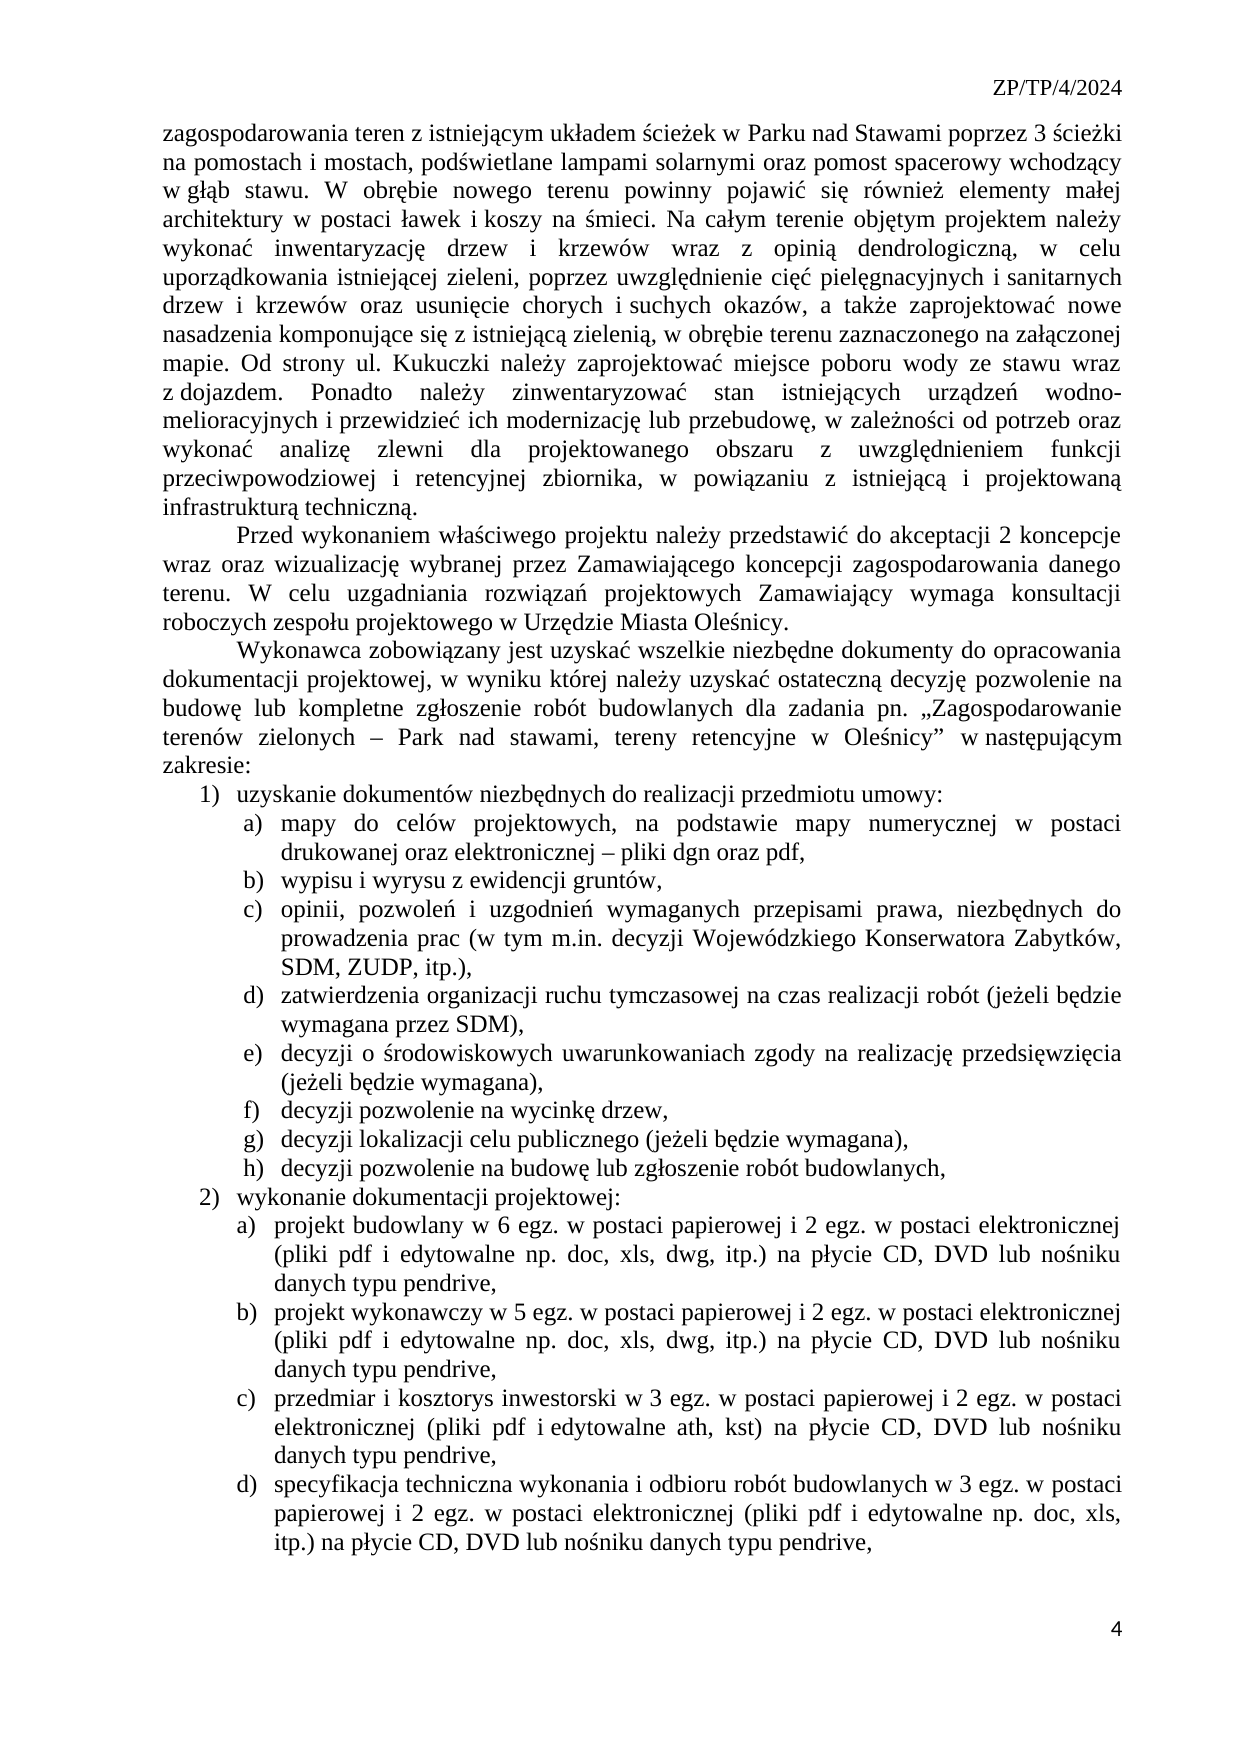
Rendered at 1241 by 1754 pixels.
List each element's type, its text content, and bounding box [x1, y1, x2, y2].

list mapy do celów projektowych, na podstawie mapy numerycznej w postaci drukowanej oraz elektronicznej – pliki dgn oraz pdf, [243, 808, 1122, 866]
list zatwierdzenia organizacji ruchu tymczasowej na czas realizacji robót (jeżeli będzie wymagana przez SDM), [243, 981, 1122, 1038]
list decyzji pozwolenie na wycinkę drzew, [243, 1096, 1122, 1124]
list wykonanie dokumentacji projektowej: [199, 1182, 1122, 1211]
list specyfikacja techniczna wykonania i odbioru robót budowlanych w 3 egz. w postaci papierowej i 2 egz. w postaci elektronicznej (pliki pdf i edytowalne np. doc, xls, itp.) na płycie CD, DVD lub nośniku danych typu pendrive, [236, 1469, 1122, 1556]
list opinii, pozwoleń i uzgodnień wymaganych przepisami prawa, niezbędnych do prowadzenia prac (w tym m.in. decyzji Wojewódzkiego Konserwatora Zabytków, SDM, ZUDP, itp.), [243, 894, 1122, 981]
list decyzji o środowiskowych uwarunkowaniach zgody na realizację przedsięwzięcia (jeżeli będzie wymagana), [243, 1038, 1122, 1096]
text Przed wykonaniem właściwego projektu należy przedstawić do akceptacji 2 koncepcje wraz oraz wizualizację wybranej przez Zamawiającego koncepcji zagospodarowania danego terenu. W celu uzgadniania rozwiązań projektowych Zamawiający wymaga konsultacji roboczych zespołu projektowego w Urzędzie Miasta Oleśnicy. [162, 521, 1122, 636]
list projekt budowlany w 6 egz. w postaci papierowej i 2 egz. w postaci elektronicznej (pliki pdf i edytowalne np. doc, xls, dwg, itp.) na płycie CD, DVD lub nośniku danych typu pendrive, [236, 1211, 1122, 1297]
text Wykonawca zobowiązany jest uzyskać wszelkie niezbędne dokumenty do opracowania dokumentacji projektowej, w wyniku której należy uzyskać ostateczną decyzję pozwolenie na budowę lub kompletne zgłoszenie robót budowlanych dla zadania pn. „Zagospodarowanie terenów zielonych – Park nad stawami, tereny retencyjne w Oleśnicy” w następującym zakresie: [162, 636, 1122, 779]
list projekt wykonawczy w 5 egz. w postaci papierowej i 2 egz. w postaci elektronicznej (pliki pdf i edytowalne np. doc, xls, dwg, itp.) na płycie CD, DVD lub nośniku danych typu pendrive, [236, 1297, 1122, 1383]
list przedmiar i kosztorys inwestorski w 3 egz. w postaci papierowej i 2 egz. w postaci elektronicznej (pliki pdf i edytowalne ath, kst) na płycie CD, DVD lub nośniku danych typu pendrive, [236, 1383, 1122, 1469]
list wypisu i wyrysu z ewidencji gruntów, [243, 866, 1122, 894]
list decyzji lokalizacji celu publicznego (jeżeli będzie wymagana), [243, 1124, 1122, 1153]
list uzyskanie dokumentów niezbędnych do realizacji przedmiotu umowy: [199, 779, 1122, 808]
list decyzji pozwolenie na budowę lub zgłoszenie robót budowlanych, [243, 1153, 1122, 1182]
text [162, 118, 1122, 521]
